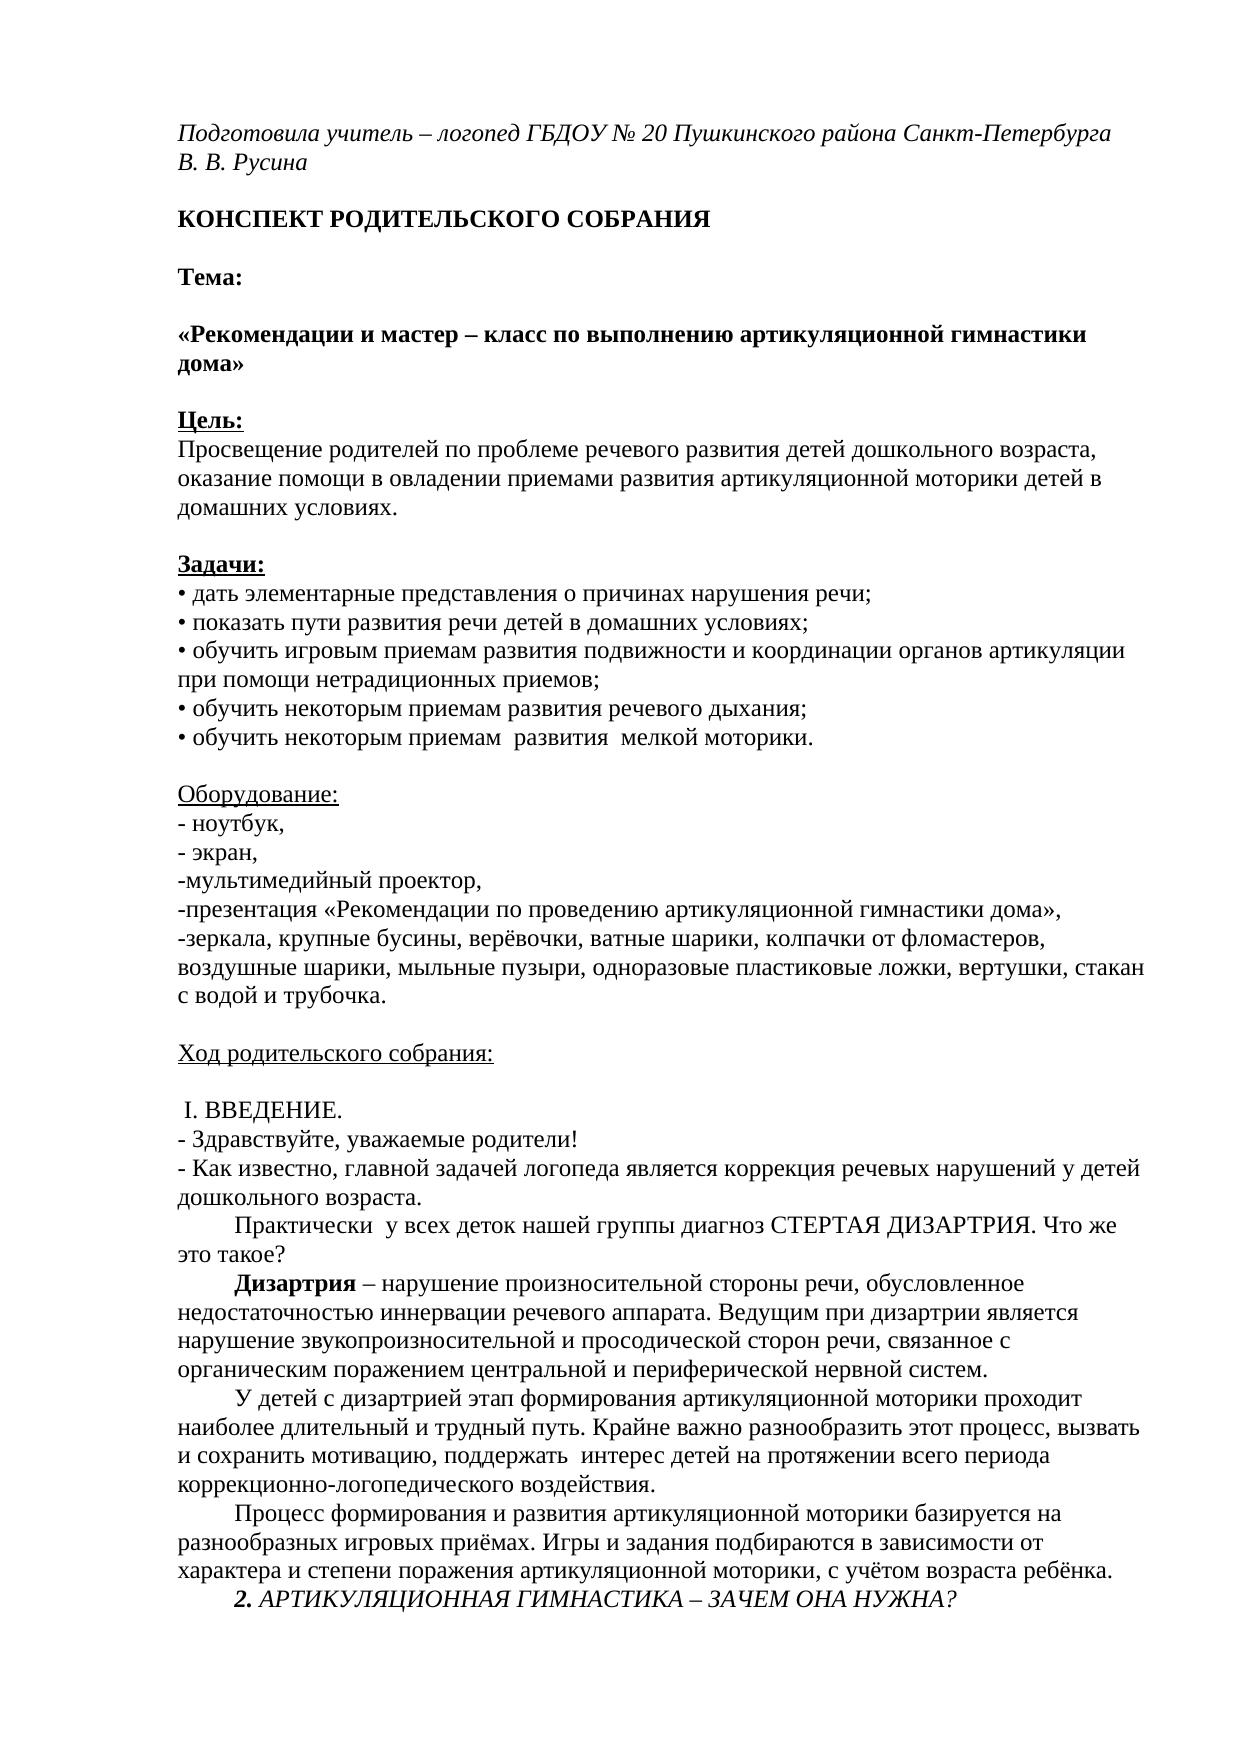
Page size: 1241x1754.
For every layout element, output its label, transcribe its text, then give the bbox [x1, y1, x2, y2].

text - Как известно, главной задачей логопеда является коррекция речевых нарушений у детей дошкольного возраста. [177, 1153, 1152, 1211]
text 2. АРТИКУЛЯЦИОННАЯ ГИМНАСТИКА – ЗАЧЕМ ОНА НУЖНА? [234, 1584, 1152, 1613]
text -презентация «Рекомендации по проведению артикуляционной гимнастики дома», [177, 894, 1152, 923]
text -мультимедийный проектор, [177, 866, 1152, 894]
text - экран, [177, 837, 1152, 866]
text - Здравствуйте, уважаемые родители! [177, 1124, 1152, 1153]
text • обучить игровым приемам развития подвижности и координации органов артикуляции при помощи нетрадиционных приемов; [177, 636, 1152, 693]
text Процесс формирования и развития артикуляционной моторики базируется на [234, 1498, 1152, 1527]
text Просвещение родителей по проблеме речевого развития детей дошкольного возраста, оказание помощи в овладении приемами развития артикуляционной моторики детей в домашних условиях. [177, 434, 1152, 521]
text Задачи: [177, 549, 1152, 578]
text Оборудование: [177, 779, 1152, 808]
text Практически у всех деток нашей группы диагноз СТЕРТАЯ ДИЗАРТРИЯ. Что же это такое? [177, 1211, 1152, 1268]
text КОНСПЕКТ РОДИТЕЛЬСКОГО СОБРАНИЯ [177, 204, 1152, 233]
text Цель: [177, 406, 1152, 434]
text - ноутбук, [177, 808, 1152, 837]
text • показать пути развития речи детей в домашних условиях; [177, 607, 1152, 636]
text Дизартрия – нарушение произносительной стороны речи, обусловленное недостаточностью иннервации речевого аппарата. Ведущим при дизартрии является нарушение звукопроизносительной и просодической сторон речи, связанное с органическим поражением центральной и периферической нервной систем. [177, 1268, 1152, 1383]
text Подготовила учитель – логопед ГБДОУ № 20 Пушкинского района Санкт-Петербурга В. В. Русина [177, 118, 1152, 176]
text I. ВВЕДЕНИЕ. [177, 1096, 1152, 1124]
text • обучить некоторым приемам развития речевого дыхания; [177, 693, 1152, 722]
text • дать элементарные представления о причинах нарушения речи; [177, 578, 1152, 607]
text -зеркала, крупные бусины, верёвочки, ватные шарики, колпачки от фломастеров, воздушные шарики, мыльные пузыри, одноразовые пластиковые ложки, вертушки, стакан с водой и трубочка. [177, 923, 1152, 1009]
text разнообразных игровых приёмах. Игры и задания подбираются в зависимости от характера и степени поражения артикуляционной моторики, с учётом возраста ребёнка. [177, 1527, 1152, 1584]
text • обучить некоторым приемам развития мелкой моторики. [177, 722, 1152, 751]
text «Рекомендации и мастер – класс по выполнению артикуляционной гимнастики дома» [177, 319, 1152, 377]
text У детей с дизартрией этап формирования артикуляционной моторики проходит наиболее длительный и трудный путь. Крайне важно разнообразить этот процесс, вызвать и сохранить мотивацию, поддержать интерес детей на протяжении всего периода коррекционно-логопедического воздействия. [177, 1383, 1152, 1498]
text Ход родительского собрания: [177, 1038, 1152, 1067]
text Тема: [177, 262, 1152, 291]
